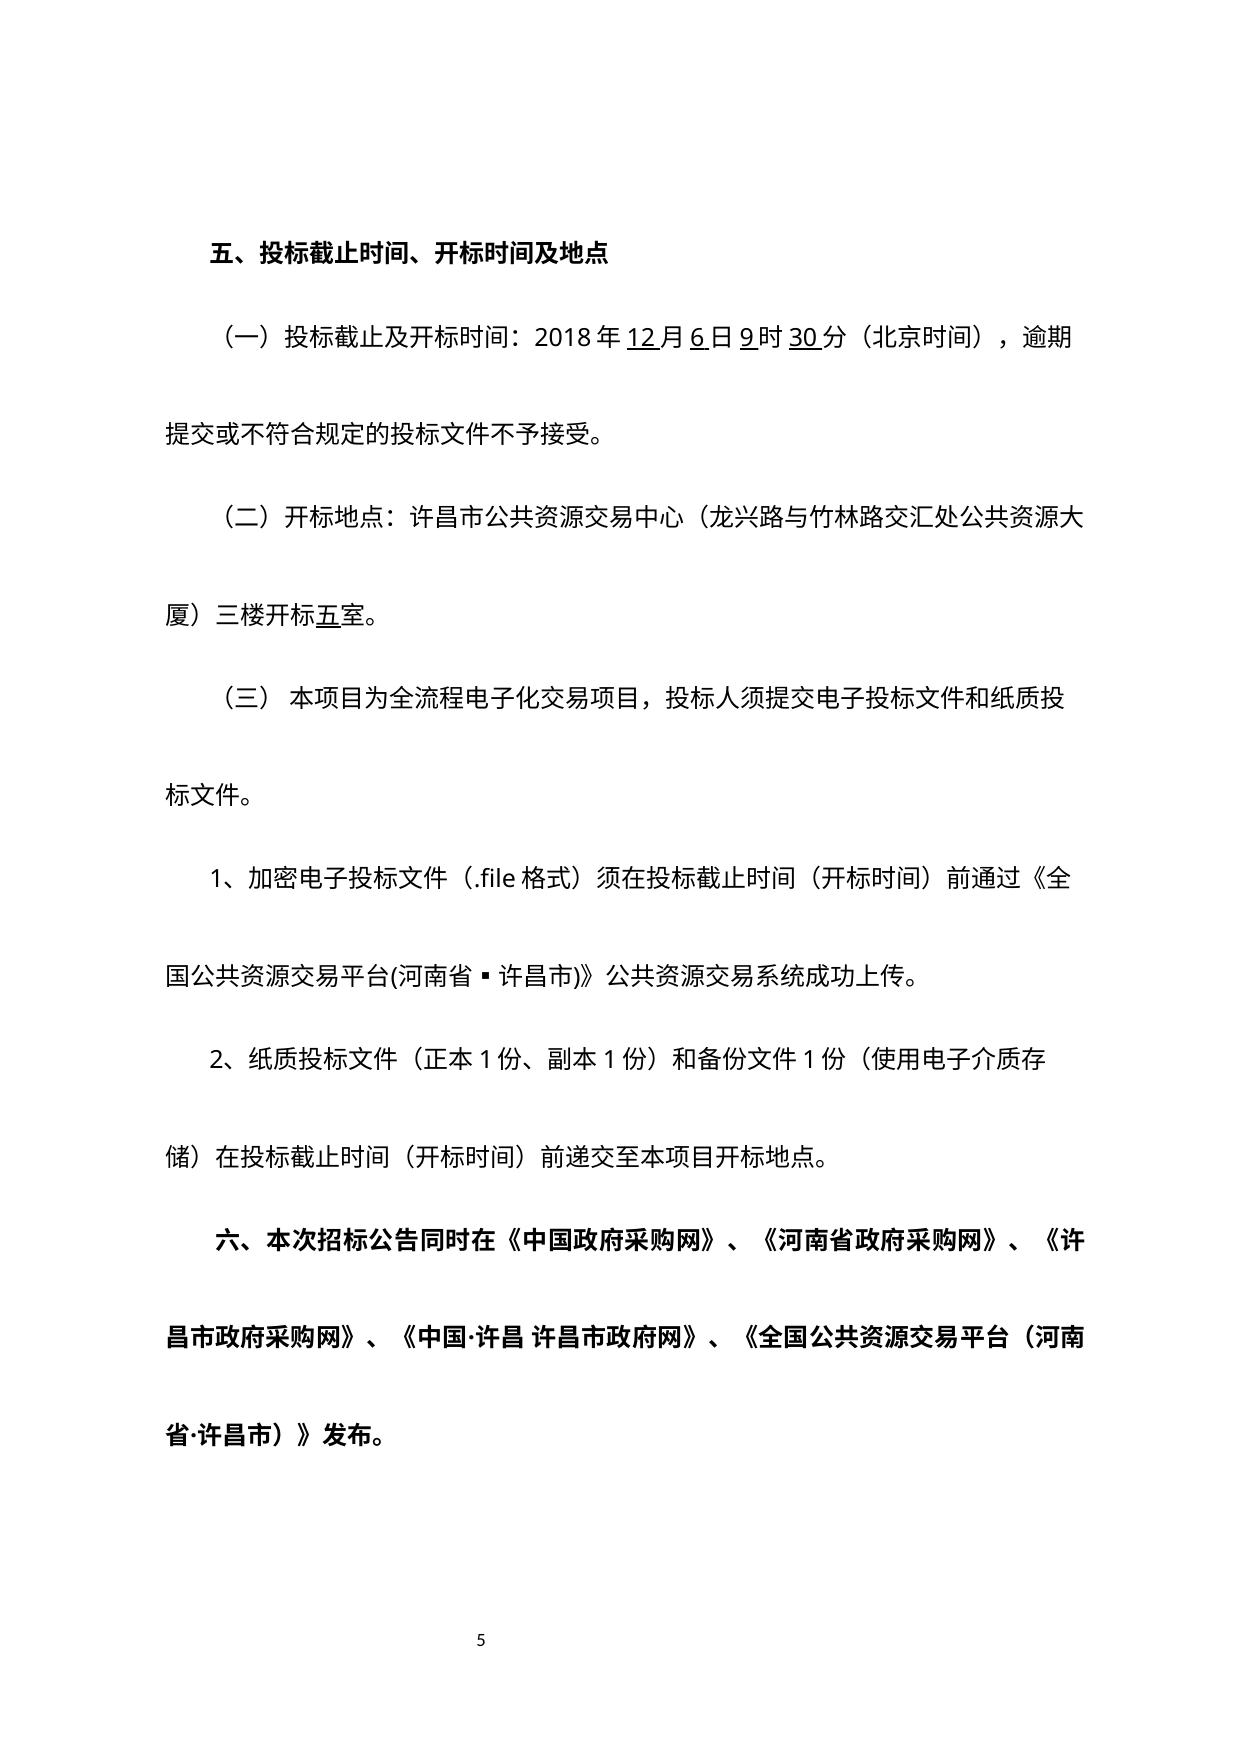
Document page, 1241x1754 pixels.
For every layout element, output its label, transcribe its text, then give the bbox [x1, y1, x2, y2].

text （一）投标截止及开标时间：2018年12月6日9时30分（北京时间），逾期提交或不符合规定的投标文件不予接受。 [165, 303, 1087, 465]
text 2、纸质投标文件（正本1份、副本1份）和备份文件1份（使用电子介质存储）在投标截止时间（开标时间）前递交至本项目开标地点。 [165, 1025, 1087, 1188]
text （二）开标地点：许昌市公共资源交易中心（龙兴路与竹林路交汇处公共资源大厦）三楼开标五室。 [165, 483, 1087, 646]
text （三） 本项目为全流程电子化交易项目，投标人须提交电子投标文件和纸质投标文件。 [165, 664, 1087, 826]
text 1、加密电子投标文件（.file格式）须在投标截止时间（开标时间）前通过《全国公共资源交易平台(河南省▪许昌市)》公共资源交易系统成功上传。 [165, 844, 1087, 1007]
text 五、投标截止时间、开标时间及地点 [165, 219, 1087, 284]
subtitle 六、本次招标公告同时在《中国政府采购网》、《河南省政府采购网》、《许昌市政府采购网》、《中国·许昌 许昌市政府网》、《全国公共资源交易平台（河南省·许昌市）》发布。 [165, 1206, 1087, 1466]
